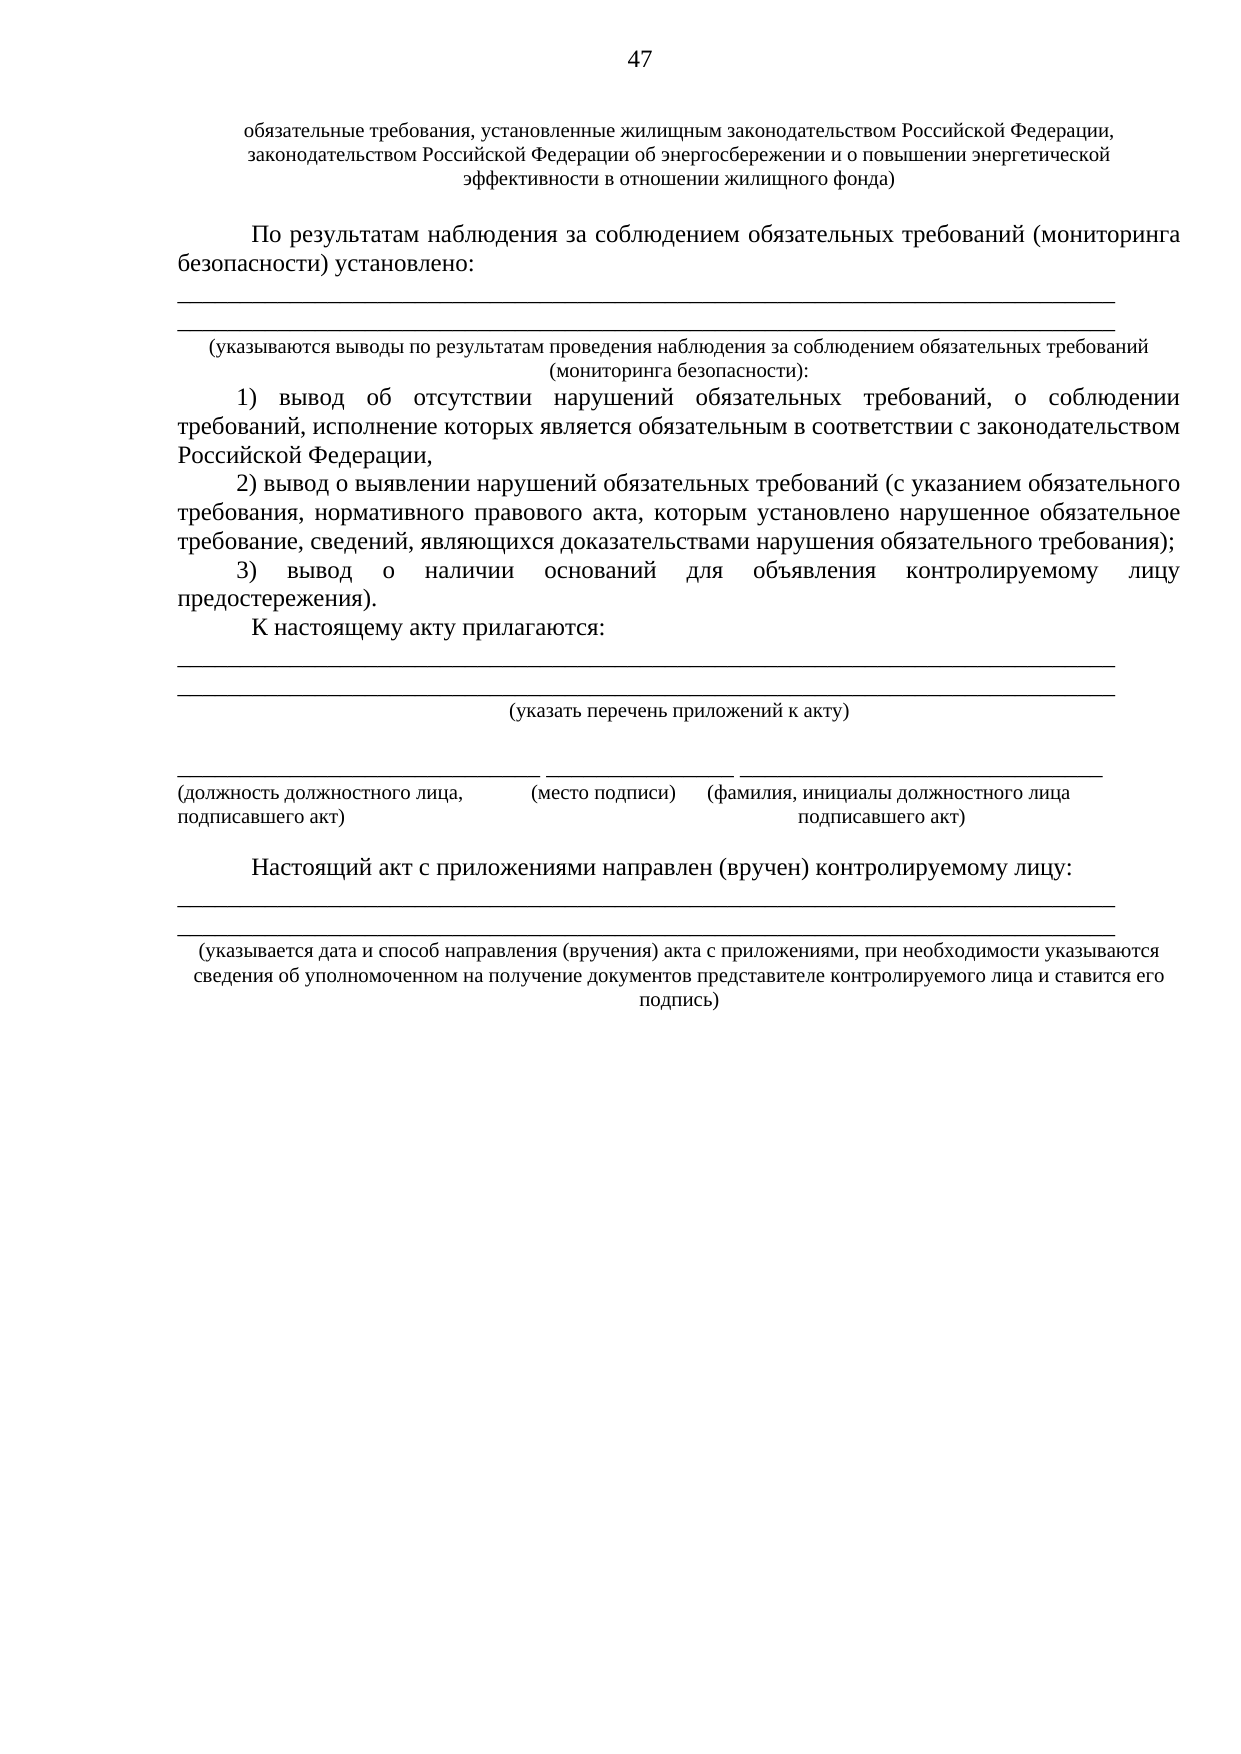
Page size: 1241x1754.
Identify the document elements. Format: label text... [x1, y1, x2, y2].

text ___________________________________________________________________________ [177, 641, 1181, 670]
text (должность должностного лица, (место подписи) (фамилия, инициалы должностного лица [177, 780, 1181, 804]
text ___________________________________________________________________________ [177, 670, 1181, 698]
text ___________________________________________________________________________ [177, 305, 1181, 334]
text ___________________________________________________________________________ [177, 910, 1181, 938]
text (указать перечень приложений к акту) [177, 698, 1181, 722]
text По результатам наблюдения за соблюдением обязательных требований (мониторинга безопасности) установлено: [177, 219, 1181, 277]
text 2) вывод о выявлении нарушений обязательных требований (с указанием обязательного требования, нормативного правового акта, которым установлено нарушенное обязательное требование, сведений, являющихся доказательствами нарушения обязательного требования); [177, 468, 1181, 555]
text 1) вывод об отсутствии нарушений обязательных требований, о соблюдении требований, исполнение которых является обязательным в соответствии с законодательством Российской Федерации, [177, 382, 1181, 468]
text 3) вывод о наличии оснований для объявления контролируемому лицу предостережения). [177, 555, 1181, 612]
text (указываются выводы по результатам проведения наблюдения за соблюдением обязательных требований (мониторинга безопасности): [177, 334, 1181, 382]
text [177, 118, 1181, 190]
text Настоящий акт с приложениями направлен (вручен) контролируемому лицу: [177, 852, 1181, 881]
text _____________________________ _______________ _____________________________ [177, 751, 1181, 780]
text К настоящему акту прилагаются: [177, 612, 1181, 641]
text подписавшего акт) подписавшего акт) [177, 804, 1181, 828]
text ___________________________________________________________________________ [177, 277, 1181, 305]
text ___________________________________________________________________________ [177, 881, 1181, 910]
text (указывается дата и способ направления (вручения) акта с приложениями, при необходимости указываются сведения об уполномоченном на получение документов представителе контролируемого лица и ставится его подпись) [177, 938, 1181, 1011]
